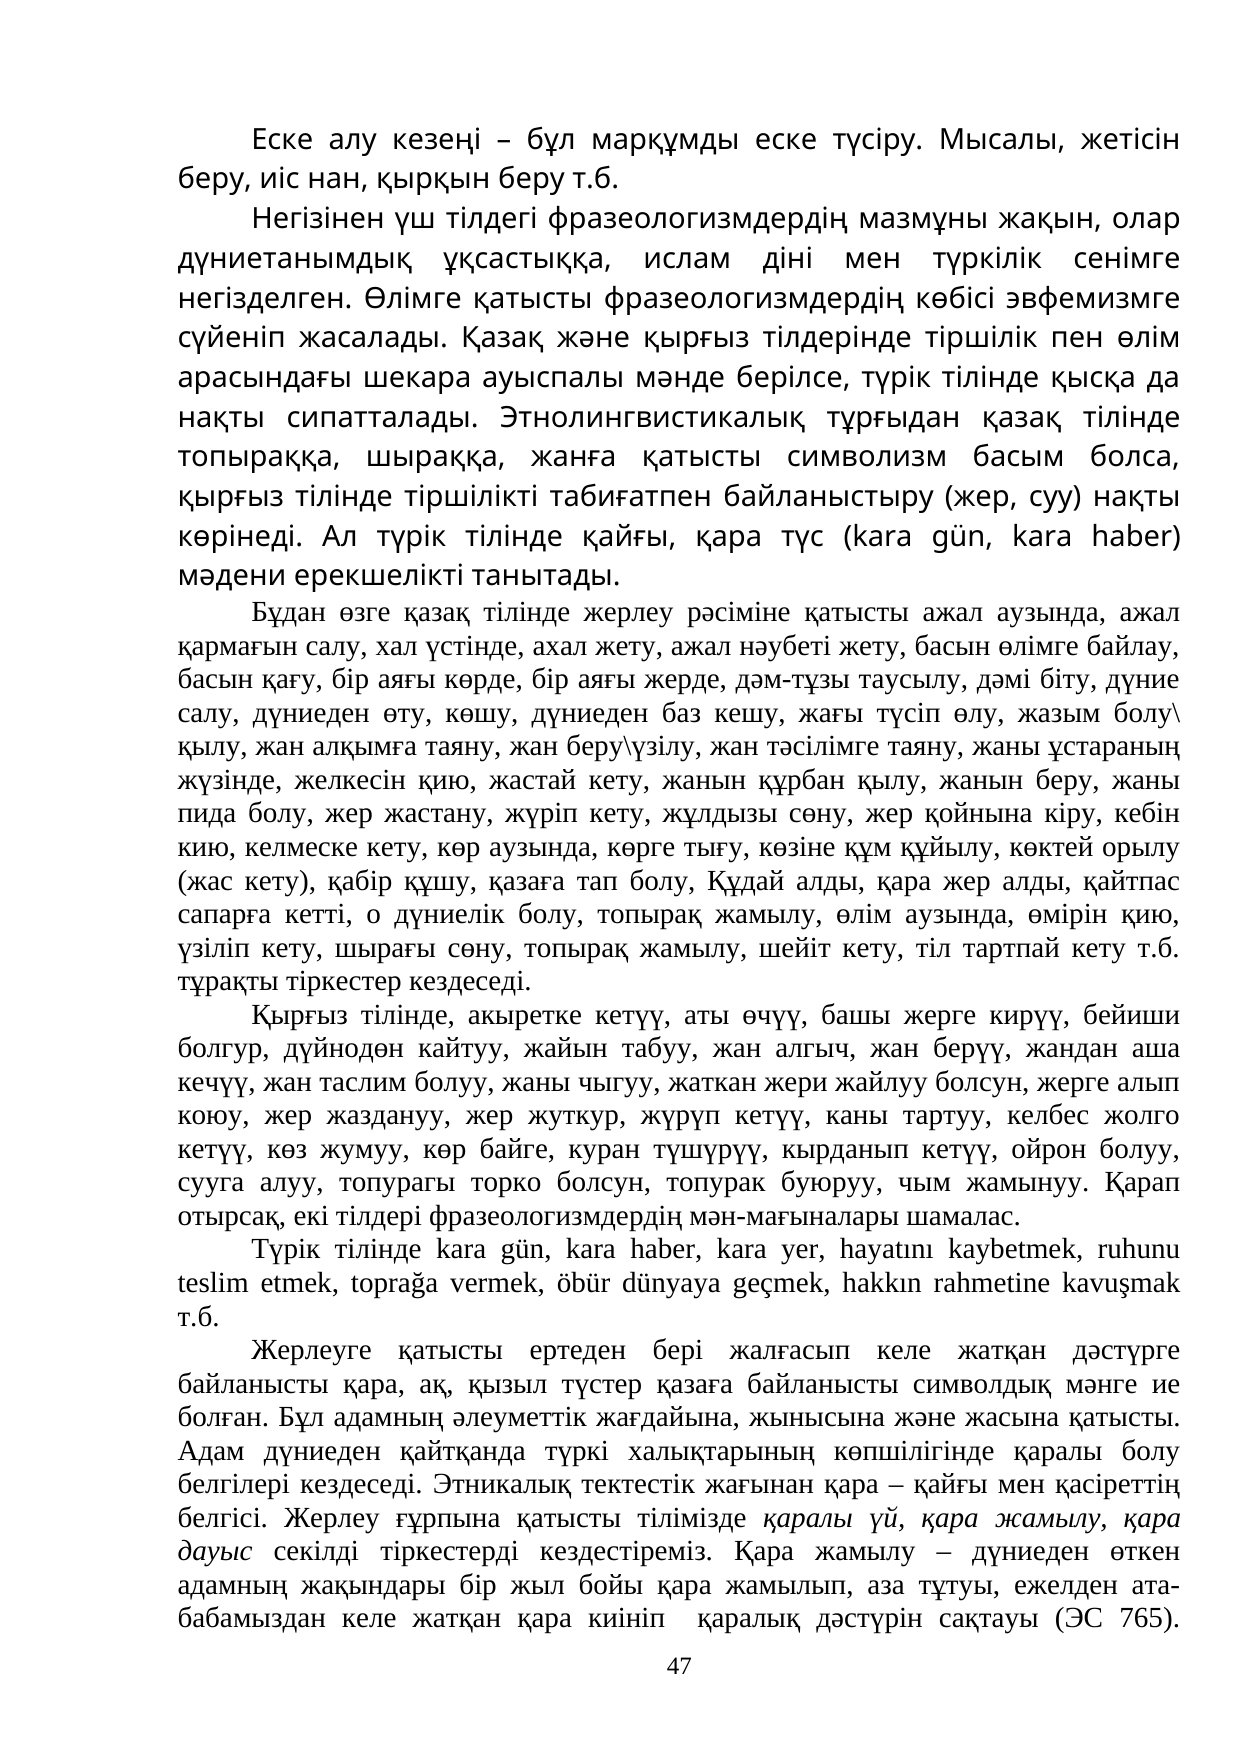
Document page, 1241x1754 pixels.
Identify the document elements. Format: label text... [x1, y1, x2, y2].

text Еске алу кезеңі – бұл марқұмды еске түсіру. Мысалы, жетісін беру, иіс нан, қырқын беру т.б. [177, 118, 1181, 197]
text Бұдан өзге қазақ тілінде жерлеу рәсіміне қатысты ажал аузында, ажал қармағын салу, хал үстінде, ахал жету, ажал нәубеті жету, басын өлімге байлау, басын қағу, бір аяғы көрде, бір аяғы жерде, дәм-тұзы таусылу, дәмі біту, дүние салу, дүниеден өту, көшу, дүниеден баз кешу, жағы түсіп өлу, жазым болу\қылу, жан алқымға таяну, жан беру\үзілу, жан тәсілімге таяну, жаны ұстараның жүзінде, желкесін қию, жастай кету, жанын құрбан қылу, жанын беру, жаны пида болу, жер жастану, жүріп кету, жұлдызы сөну, жер қойнына кіру, кебін кию, келмеске кету, көр аузында, көрге тығу, көзіне құм құйылу, көктей орылу (жас кету), қабір құшу, қазаға тап болу, Құдай алды, қара жер алды, қайтпас сапарға кетті, о дүниелік болу, топырақ жамылу, өлім аузында, өмірін қию, үзіліп кету, шырағы сөну, топырақ жамылу, шейіт кету, тіл тартпай кету т.б. тұрақты тіркестер кездеседі. [177, 594, 1181, 997]
text Негізінен үш тілдегі фразеологизмдердің мазмұны жақын, олар дүниетанымдық ұқсастыққа, ислам діні мен түркілік сенімге негізделген. Өлімге қатысты фразеологизмдердің көбісі эвфемизмге сүйеніп жасалады. Қазақ және қырғыз тілдерінде тіршілік пен өлім арасындағы шекара ауыспалы мәнде берілсе, түрік тілінде қысқа да нақты сипатталады. Этнолингвистикалық тұрғыдан қазақ тілінде топыраққа, шыраққа, жанға қатысты символизм басым болса, қырғыз тілінде тіршілікті табиғатпен байланыстыру (жер, суу) нақты көрінеді. Ал түрік тілінде қайғы, қара түс (kara gün, kara haber) мәдени ерекшелікті танытады. [177, 197, 1181, 594]
text Түрік тілінде kara gün, kara haber, kara yer, hayatını kaybetmek, ruhunu teslim etmek, toprağa vermek, öbür dünyaya geçmek, hakkın rahmetine kavuşmak т.б. [177, 1232, 1181, 1332]
text Қырғыз тілінде, акыретке кетүү, аты өчүү, башы жерге кирүү, бейиши болгур, дүйнодөн кайтуу, жайын табуу, жан алгыч, жан берүү, жандан аша кечүү, жан таслим болуу, жаны чыгуу, жаткан жери жайлуу болсун, жерге алып коюу, жер жаздануу, жер жуткур, жүрүп кетүү, каны тартуу, келбес жолго кетүү, көз жумуу, көр байге, куран түшүрүү, кырданып кетүү, ойрон болуу, сууга алуу, топурагы торко болсун, топурак буюруу, чым жамынуу. Қарап отырсақ, екі тілдері фразеологизмдердің мән-мағыналары шамалас. [177, 997, 1181, 1232]
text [177, 1332, 1181, 1634]
